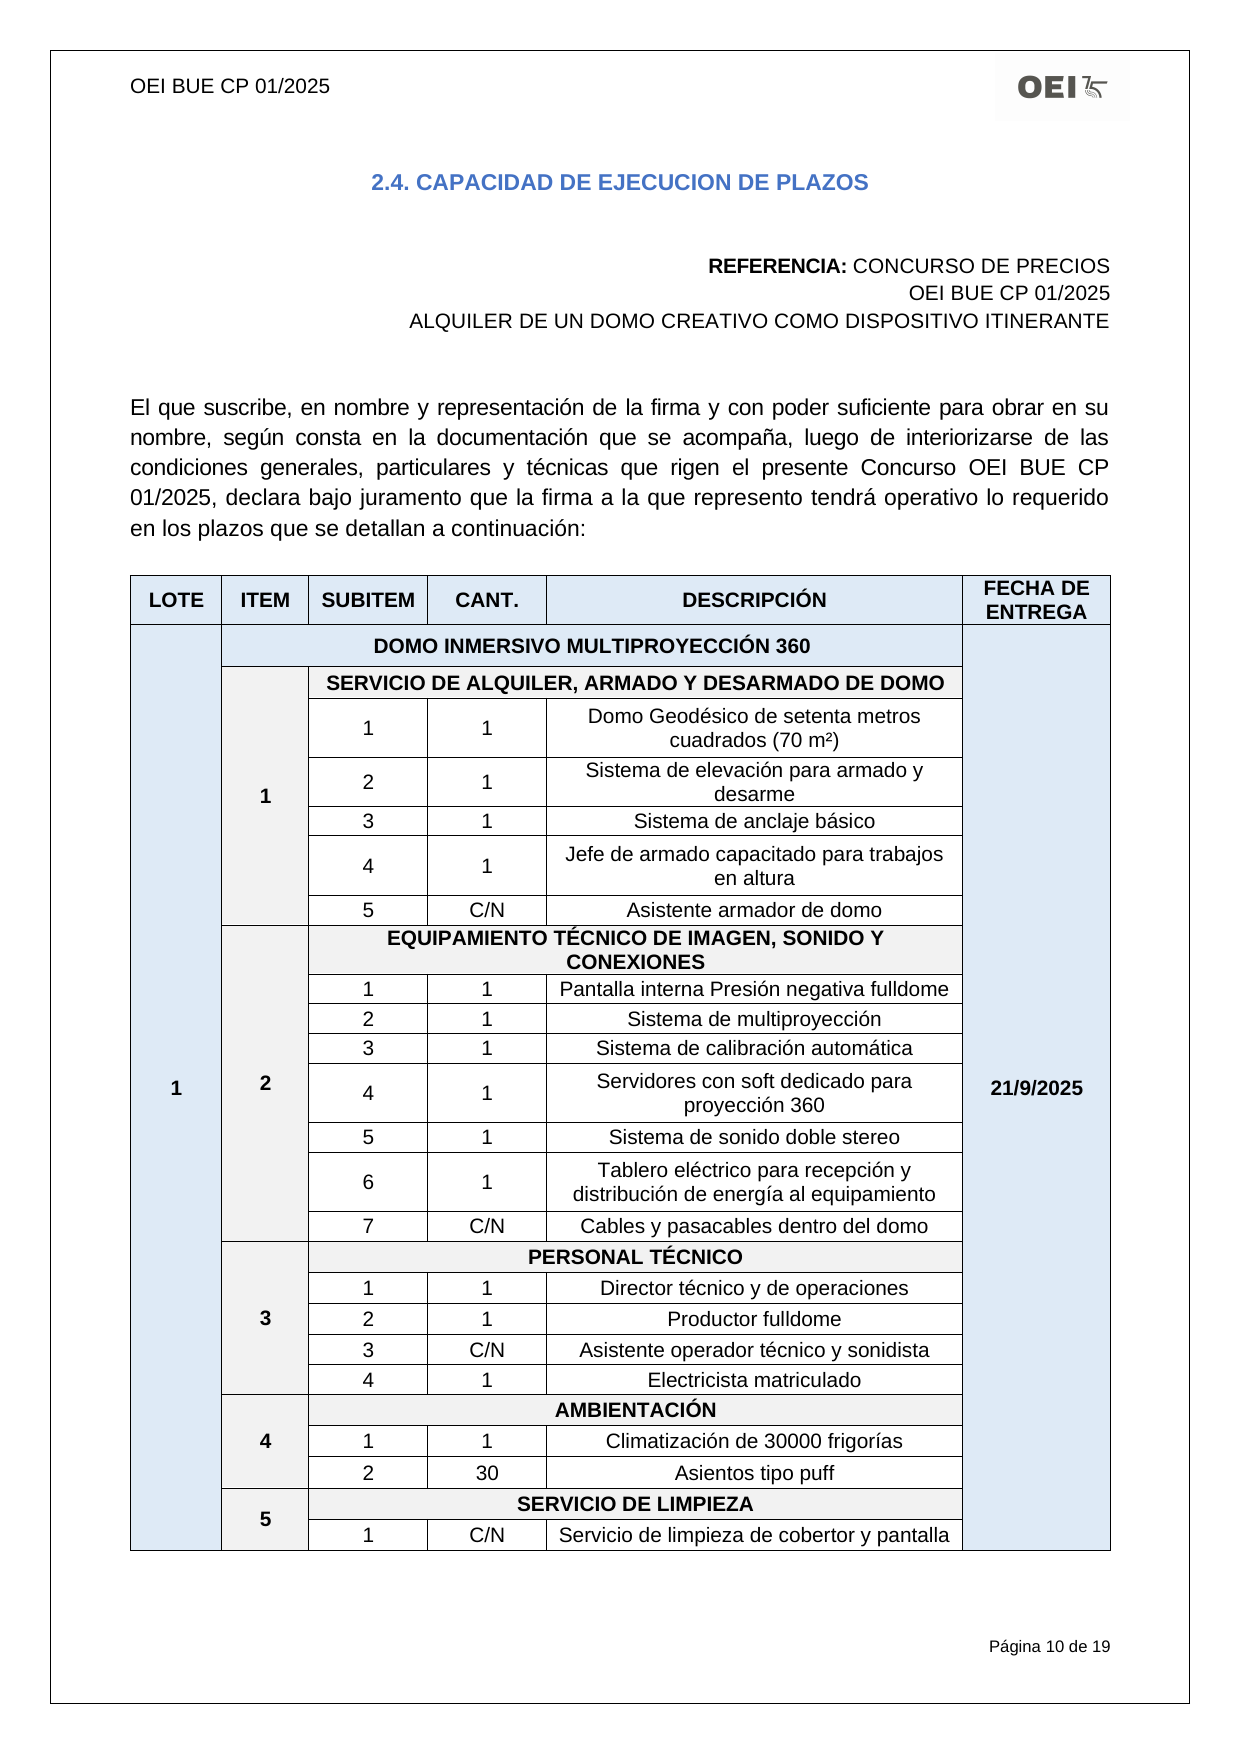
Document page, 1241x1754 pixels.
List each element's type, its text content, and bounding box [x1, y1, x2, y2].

table_cell SERVICIO DE LIMPIEZA [309, 1489, 962, 1519]
table_header ITEM [222, 576, 308, 624]
table_cell 6 [309, 1153, 427, 1211]
table_cell C/N [428, 1520, 546, 1550]
table_cell Servicio de limpieza de cobertor y pantalla [547, 1520, 962, 1550]
table_cell C/N [428, 896, 546, 924]
picture [995, 53, 1130, 121]
table_cell C/N [428, 1212, 546, 1241]
table_cell 1 [428, 699, 546, 757]
table_cell 1 [428, 1153, 546, 1211]
table_cell DOMO INMERSIVO MULTIPROYECCIÓN 360 [222, 625, 962, 666]
table_cell 4 [222, 1395, 308, 1487]
table_cell Pantalla interna Presión negativa fulldome [547, 975, 962, 1003]
table_cell 2 [309, 1304, 427, 1334]
table_cell Sistema de elevación para armado y desarme [547, 758, 962, 806]
table_cell 1 [309, 975, 427, 1003]
table_cell 1 [428, 1273, 546, 1303]
table_cell EQUIPAMIENTO TÉCNICO DE IMAGEN, SONIDO Y CONEXIONES [309, 926, 962, 973]
table_cell 1 [309, 1273, 427, 1303]
table_cell 3 [222, 1242, 308, 1394]
table_cell 4 [309, 1064, 427, 1122]
table_header SUBITEM [309, 576, 427, 624]
table_cell 1 [428, 1034, 546, 1062]
table_cell Productor fulldome [547, 1304, 962, 1334]
table_cell 5 [309, 1123, 427, 1152]
subtitle 2.4. CAPACIDAD DE EJECUCION DE PLAZOS [130, 168, 1110, 195]
table_cell Director técnico y de operaciones [547, 1273, 962, 1303]
table_cell Sistema de anclaje básico [547, 807, 962, 835]
table_cell 2 [309, 1004, 427, 1033]
table_cell 1 [222, 667, 308, 924]
table_cell C/N [428, 1335, 546, 1364]
table_cell 1 [428, 1064, 546, 1122]
text REFERENCIA: CONCURSO DE PRECIOS [130, 253, 1110, 277]
table_cell 1 [428, 1365, 546, 1394]
table_header CANT. [428, 576, 546, 624]
table_cell Tablero eléctrico para recepción y distribución de energía al equipamiento [547, 1153, 962, 1211]
table_cell 4 [309, 1365, 427, 1394]
table_cell Jefe de armado capacitado para trabajos en altura [547, 836, 962, 895]
table_cell Cables y pasacables dentro del domo [547, 1212, 962, 1241]
table_cell 3 [309, 807, 427, 835]
table_cell 21/9/2025 [963, 625, 1110, 1550]
table_cell 1 [428, 836, 546, 895]
table_cell PERSONAL TÉCNICO [309, 1242, 962, 1272]
table_cell Asistente operador técnico y sonidista [547, 1335, 962, 1364]
table_cell 1 [428, 1426, 546, 1456]
table_cell 5 [309, 896, 427, 924]
table_cell Electricista matriculado [547, 1365, 962, 1394]
table_cell SERVICIO DE ALQUILER, ARMADO Y DESARMADO DE DOMO [309, 667, 962, 697]
table_cell Asistente armador de domo [547, 896, 962, 924]
table_header LOTE [131, 576, 221, 624]
table_cell 1 [309, 1520, 427, 1550]
table_cell 1 [428, 975, 546, 1003]
table_cell 7 [309, 1212, 427, 1241]
table_cell 1 [428, 758, 546, 806]
table_cell 1 [131, 625, 221, 1550]
table_cell 30 [428, 1457, 546, 1487]
table_cell 5 [222, 1489, 308, 1550]
text El que suscribe, en nombre y representación de la firma y con poder suficiente para obrar en su nombre, según consta en la documentación que se acompaña, luego de interiorizarse de las condiciones generales, particulares y técnicas que rigen el presente Concurso OEI BUE CP 01/2025, declara bajo juramento que la firma a la que represento tendrá operativo lo requerido en los plazos que se detallan a continuación: [130, 394, 1110, 541]
table_cell 2 [309, 758, 427, 806]
table_cell 1 [428, 1304, 546, 1334]
text ALQUILER DE UN DOMO CREATIVO COMO DISPOSITIVO ITINERANTE [130, 308, 1110, 332]
table_cell Servidores con soft dedicado para proyección 360 [547, 1064, 962, 1122]
table_cell Sistema de sonido doble stereo [547, 1123, 962, 1152]
table_cell 3 [309, 1034, 427, 1062]
table_cell 2 [222, 926, 308, 1241]
table_header FECHA DE ENTREGA [963, 576, 1110, 624]
table_cell 1 [428, 1004, 546, 1033]
table_cell 2 [309, 1457, 427, 1487]
table_cell Sistema de calibración automática [547, 1034, 962, 1062]
table_cell Sistema de multiproyección [547, 1004, 962, 1033]
table_header DESCRIPCIÓN [547, 576, 962, 624]
table_cell 1 [428, 807, 546, 835]
table_cell Climatización de 30000 frigorías [547, 1426, 962, 1456]
text OEI BUE CP 01/2025 [130, 281, 1110, 305]
table_cell Domo Geodésico de setenta metros cuadrados (70 m²) [547, 699, 962, 757]
table_cell 3 [309, 1335, 427, 1364]
table_cell 4 [309, 836, 427, 895]
table_cell 1 [428, 1123, 546, 1152]
table_cell 1 [309, 699, 427, 757]
table_cell Asientos tipo puff [547, 1457, 962, 1487]
table_cell 1 [309, 1426, 427, 1456]
table_cell AMBIENTACIÓN [309, 1395, 962, 1425]
